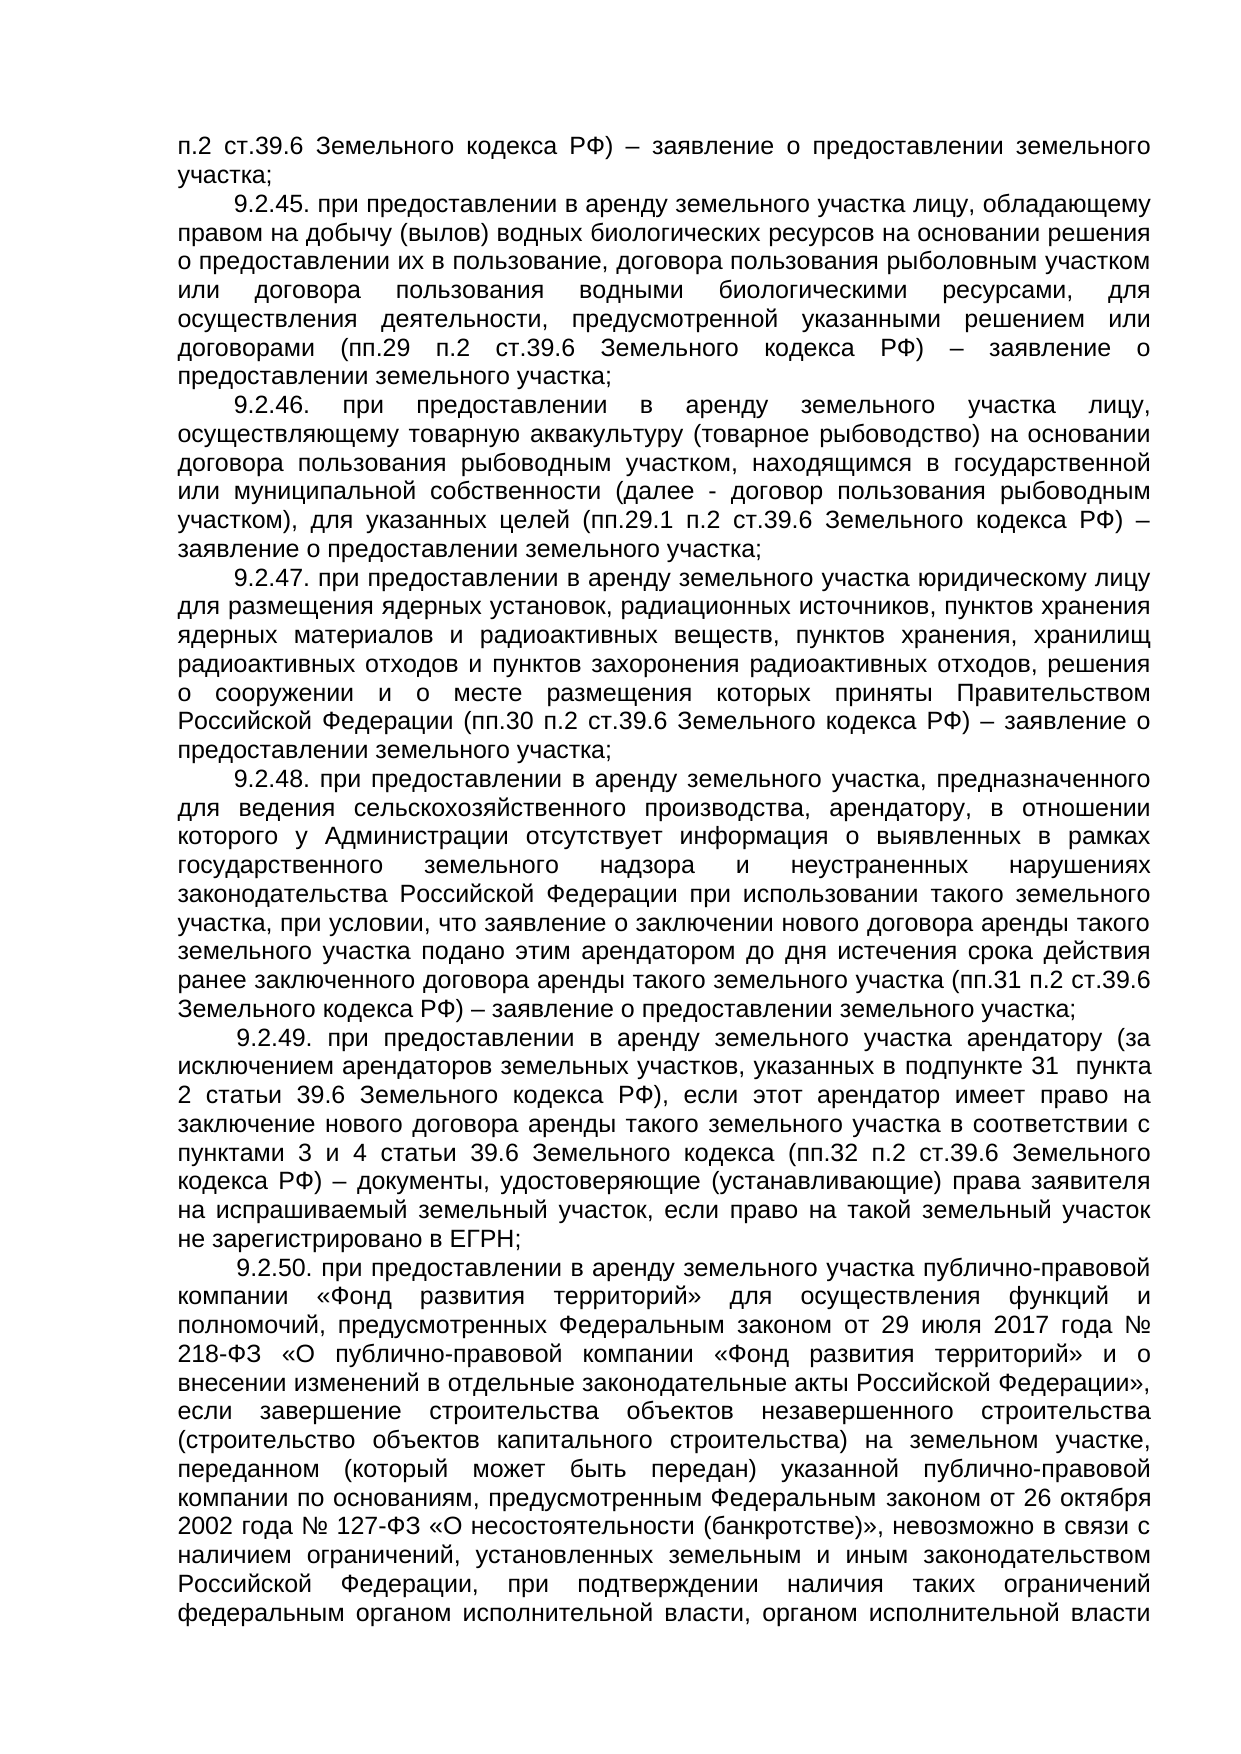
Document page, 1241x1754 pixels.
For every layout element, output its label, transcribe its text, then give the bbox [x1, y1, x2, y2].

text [177, 1252, 1152, 1626]
text 9.2.49. при предоставлении в аренду земельного участка арендатору (за исключением арендаторов земельных участков, указанных в подпункте 31 пункта 2 статьи 39.6 Земельного кодекса РФ), если этот арендатор имеет право на заключение нового договора аренды такого земельного участка в соответствии с пунктами 3 и 4 статьи 39.6 Земельного кодекса (пп.32 п.2 ст.39.6 Земельного кодекса РФ) – документы, удостоверяющие (устанавливающие) права заявителя на испрашиваемый земельный участок, если право на такой земельный участок не зарегистрировано в ЕГРН; [177, 1022, 1152, 1252]
text 9.2.47. при предоставлении в аренду земельного участка юридическому лицу для размещения ядерных установок, радиационных источников, пунктов хранения ядерных материалов и радиоактивных веществ, пунктов хранения, хранилищ радиоактивных отходов и пунктов захоронения радиоактивных отходов, решения о сооружении и о месте размещения которых приняты Правительством Российской Федерации (пп.30 п.2 ст.39.6 Земельного кодекса РФ) – заявление о предоставлении земельного участка; [177, 562, 1152, 764]
text 9.2.45. при предоставлении в аренду земельного участка лицу, обладающему правом на добычу (вылов) водных биологических ресурсов на основании решения о предоставлении их в пользование, договора пользования рыболовным участком или договора пользования водными биологическими ресурсами, для осуществления деятельности, предусмотренной указанными решением или договорами (пп.29 п.2 ст.39.6 Земельного кодекса РФ) – заявление о предоставлении земельного участка; [177, 189, 1152, 390]
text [177, 131, 1152, 189]
text 9.2.46. при предоставлении в аренду земельного участка лицу, осуществляющему товарную аквакультуру (товарное рыбоводство) на основании договора пользования рыбоводным участком, находящимся в государственной или муниципальной собственности (далее - договор пользования рыбоводным участком), для указанных целей (пп.29.1 п.2 ст.39.6 Земельного кодекса РФ) – заявление о предоставлении земельного участка; [177, 390, 1152, 562]
text 9.2.48. при предоставлении в аренду земельного участка, предназначенного для ведения сельскохозяйственного производства, арендатору, в отношении которого у Администрации отсутствует информация о выявленных в рамках государственного земельного надзора и неустраненных нарушениях законодательства Российской Федерации при использовании такого земельного участка, при условии, что заявление о заключении нового договора аренды такого земельного участка подано этим арендатором до дня истечения срока действия ранее заключенного договора аренды такого земельного участка (пп.31 п.2 ст.39.6 Земельного кодекса РФ) – заявление о предоставлении земельного участка; [177, 764, 1152, 1022]
